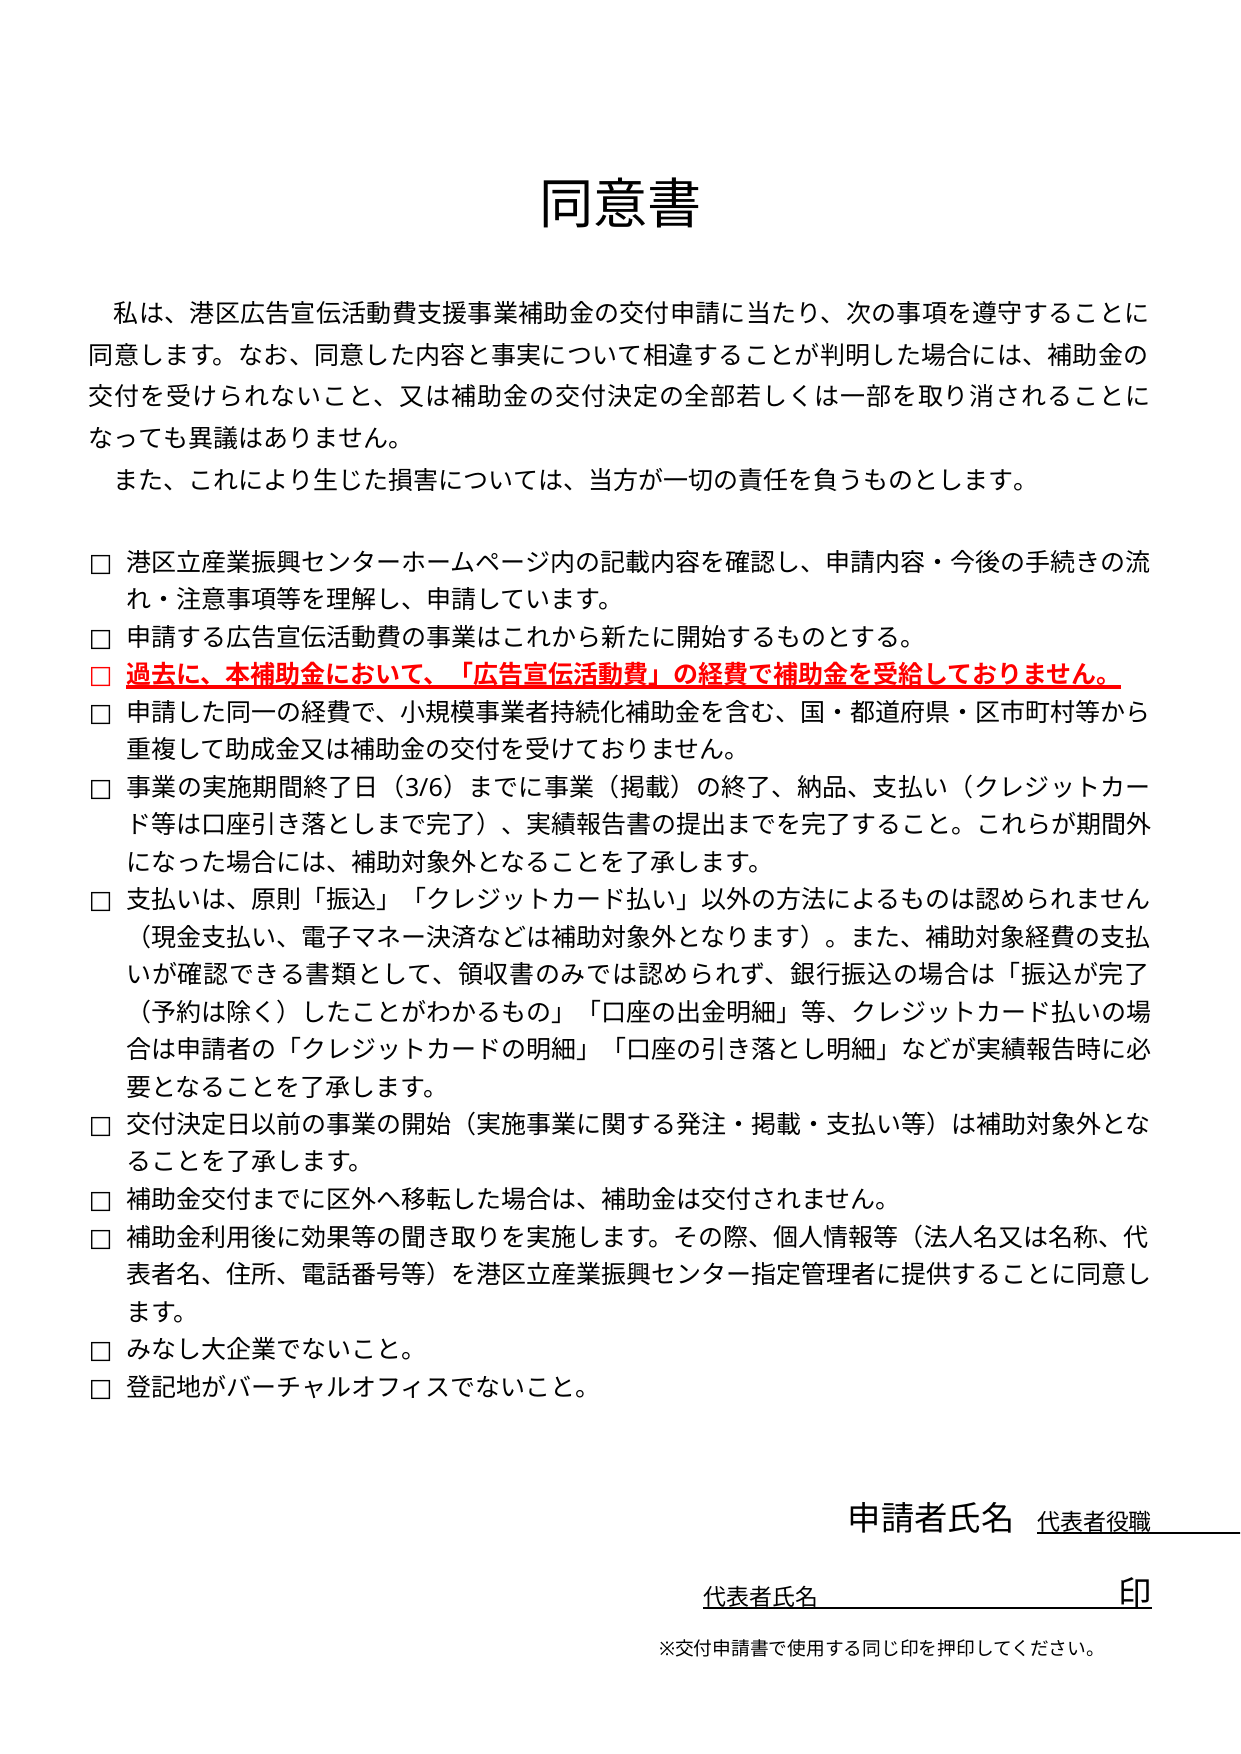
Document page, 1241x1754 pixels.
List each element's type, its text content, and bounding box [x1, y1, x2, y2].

text 代表者氏名 印 [89, 1553, 1152, 1628]
list みなし大企業でないこと。 [89, 1328, 1152, 1366]
text 同意書 [89, 143, 1152, 256]
list 港区立産業振興センターホームページ内の記載内容を確認し、申請内容・今後の手続きの流れ・注意事項等を理解し、申請しています。 [89, 541, 1152, 616]
text また、これにより生じた損害については、当方が一切の責任を負うものとします。 [89, 460, 1152, 496]
text ※交付申請書で使用する同じ印を押印してください。 [89, 1628, 1105, 1666]
list 申請した同一の経費で、小規模事業者持続化補助金を含む、国・都道府県・区市町村等から重複して助成金又は補助金の交付を受けておりません。 [89, 691, 1152, 766]
list 補助金利用後に効果等の聞き取りを実施します。その際、個人情報等（法人名又は名称、代表者名、住所、電話番号等）を港区立産業振興センター指定管理者に提供することに同意します。 [89, 1216, 1152, 1328]
list 補助金交付までに区外へ移転した場合は、補助金は交付されません。 [89, 1178, 1152, 1216]
list 交付決定日以前の事業の開始（実施事業に関する発注・掲載・支払い等）は補助対象外となることを了承します。 [89, 1103, 1152, 1178]
text 私は、港区広告宣伝活動費支援事業補助金の交付申請に当たり、次の事項を遵守することに同意します。なお、同意した内容と事実について相違することが判明した場合には、補助金の交付を受けられないこと、又は補助金の交付決定の全部若しくは一部を取り消されることになっても異議はありません。 [89, 293, 1152, 455]
list 支払いは、原則「振込」「クレジットカード払い」以外の方法によるものは認められません（現金支払い、電子マネー決済などは補助対象外となります）。また、補助対象経費の支払いが確認できる書類として、領収書のみでは認められず、銀行振込の場合は「振込が完了（予約は除く）したことがわかるもの」「口座の出金明細」等、クレジットカード払いの場合は申請者の「クレジットカードの明細」「口座の引き落とし明細」などが実績報告時に必要となることを了承します。 [89, 878, 1152, 1103]
text 申請者氏名 代表者役職 [89, 1478, 1152, 1553]
list 申請する広告宣伝活動費の事業はこれから新たに開始するものとする。 [89, 616, 1152, 653]
list 登記地がバーチャルオフィスでないこと。 [89, 1366, 1152, 1403]
list 事業の実施期間終了日（3/6）までに事業（掲載）の終了、納品、支払い（クレジットカード等は口座引き落としまで完了）、実績報告書の提出までを完了すること。これらが期間外になった場合には、補助対象外となることを了承します。 [89, 766, 1152, 878]
list 過去に、本補助金において、「広告宣伝活動費」の経費で補助金を受給しておりません。 [89, 653, 1152, 691]
